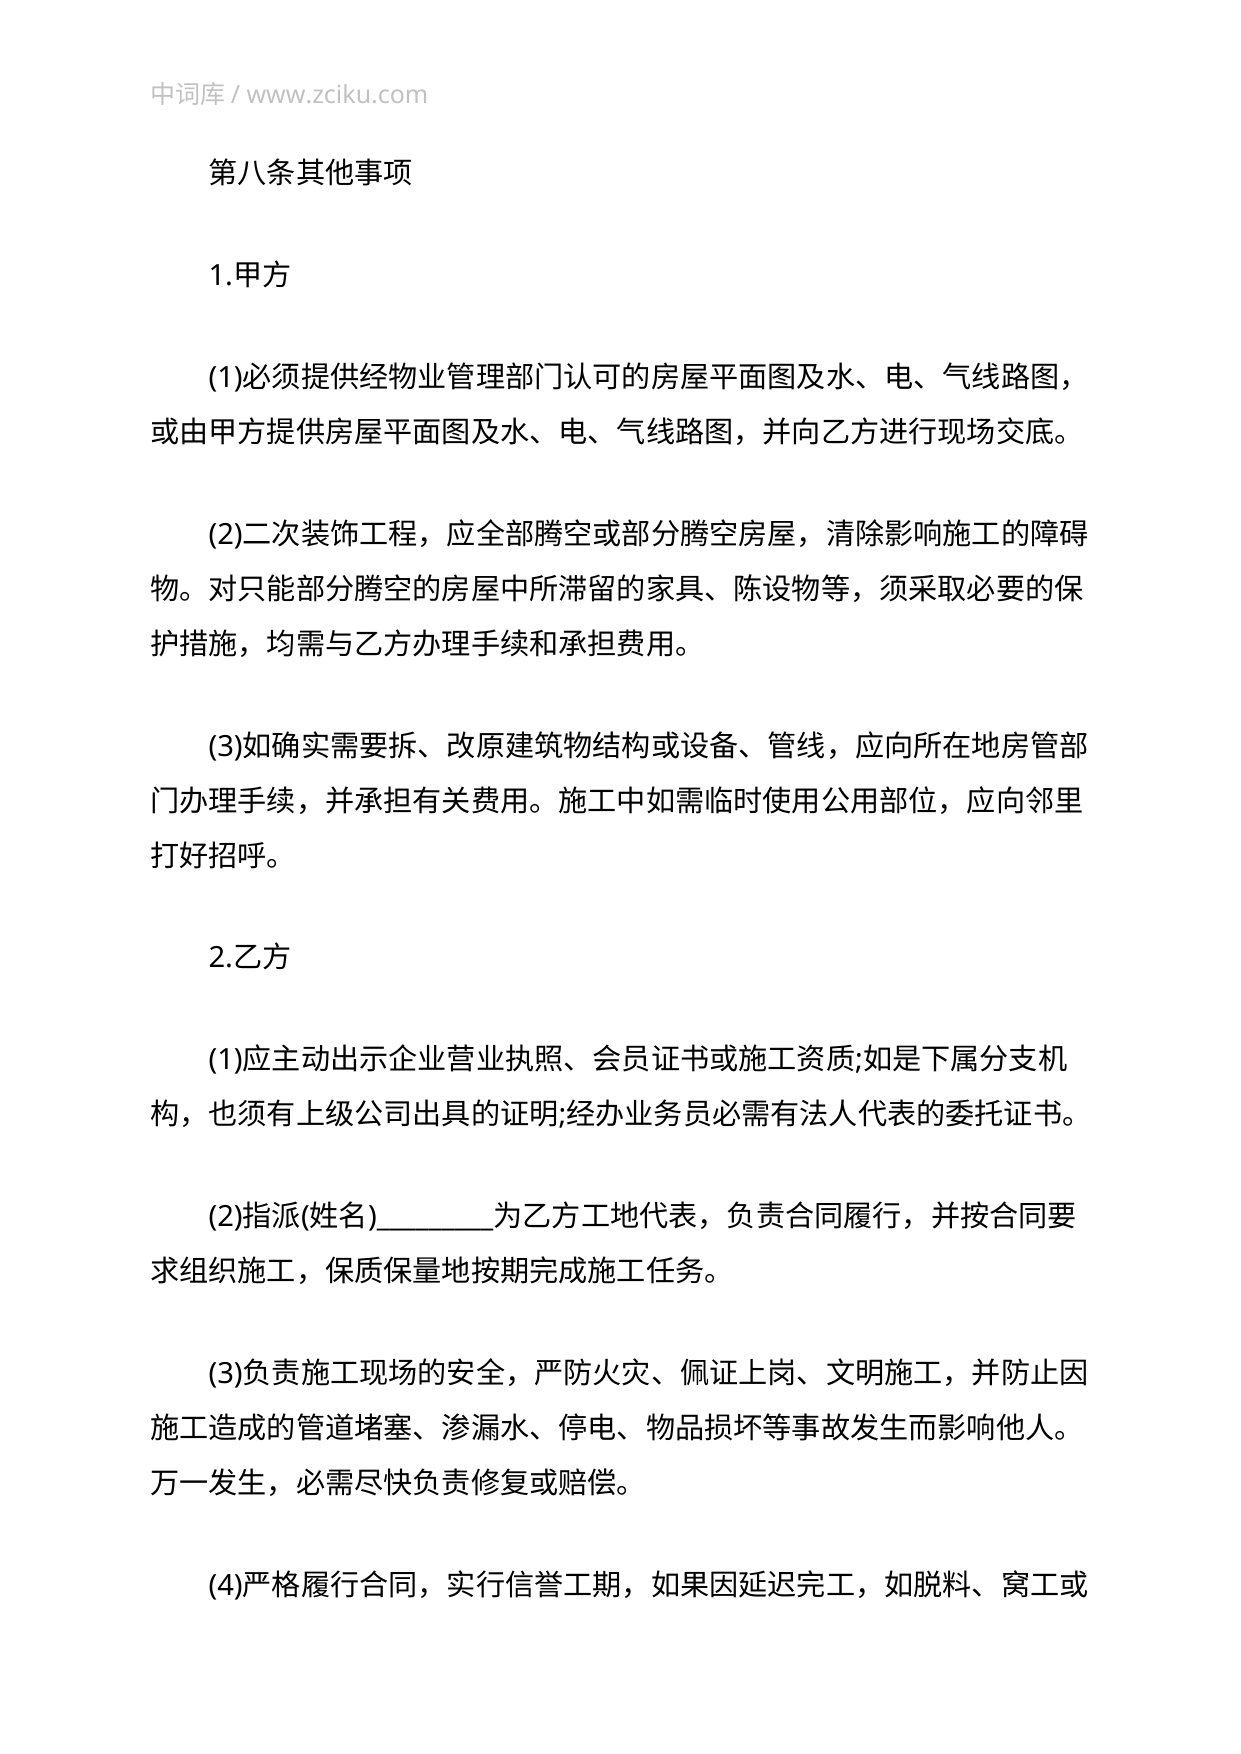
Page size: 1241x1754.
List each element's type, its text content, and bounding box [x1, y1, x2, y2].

text (2)指派(姓名)_________为乙方工地代表，负责合同履行，并按合同要求组织施工，保质保量地按期完成施工任务。 [150, 1193, 1090, 1290]
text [150, 1561, 1090, 1604]
text 第八条其他事项 [150, 150, 1090, 192]
text (1)必须提供经物业管理部门认可的房屋平面图及水、电、气线路图，或由甲方提供房屋平面图及水、电、气线路图，并向乙方进行现场交底。 [150, 354, 1090, 451]
text 2.乙方 [150, 934, 1090, 976]
text (3)如确实需要拆、改原建筑物结构或设备、管线，应向所在地房管部门办理手续，并承担有关费用。施工中如需临时使用公用部位，应向邻里打好招呼。 [150, 722, 1090, 874]
text (3)负责施工现场的安全，严防火灾、佩证上岗、文明施工，并防止因施工造成的管道堵塞、渗漏水、停电、物品损坏等事故发生而影响他人。万一发生，必需尽快负责修复或赔偿。 [150, 1349, 1090, 1502]
text (1)应主动出示企业营业执照、会员证书或施工资质;如是下属分支机构，也须有上级公司出具的证明;经办业务员必需有法人代表的委托证书。 [150, 1036, 1090, 1133]
text (2)二次装饰工程，应全部腾空或部分腾空房屋，清除影响施工的障碍物。对只能部分腾空的房屋中所滞留的家具、陈设物等，须采取必要的保护措施，均需与乙方办理手续和承担费用。 [150, 511, 1090, 663]
text 1.甲方 [150, 252, 1090, 294]
